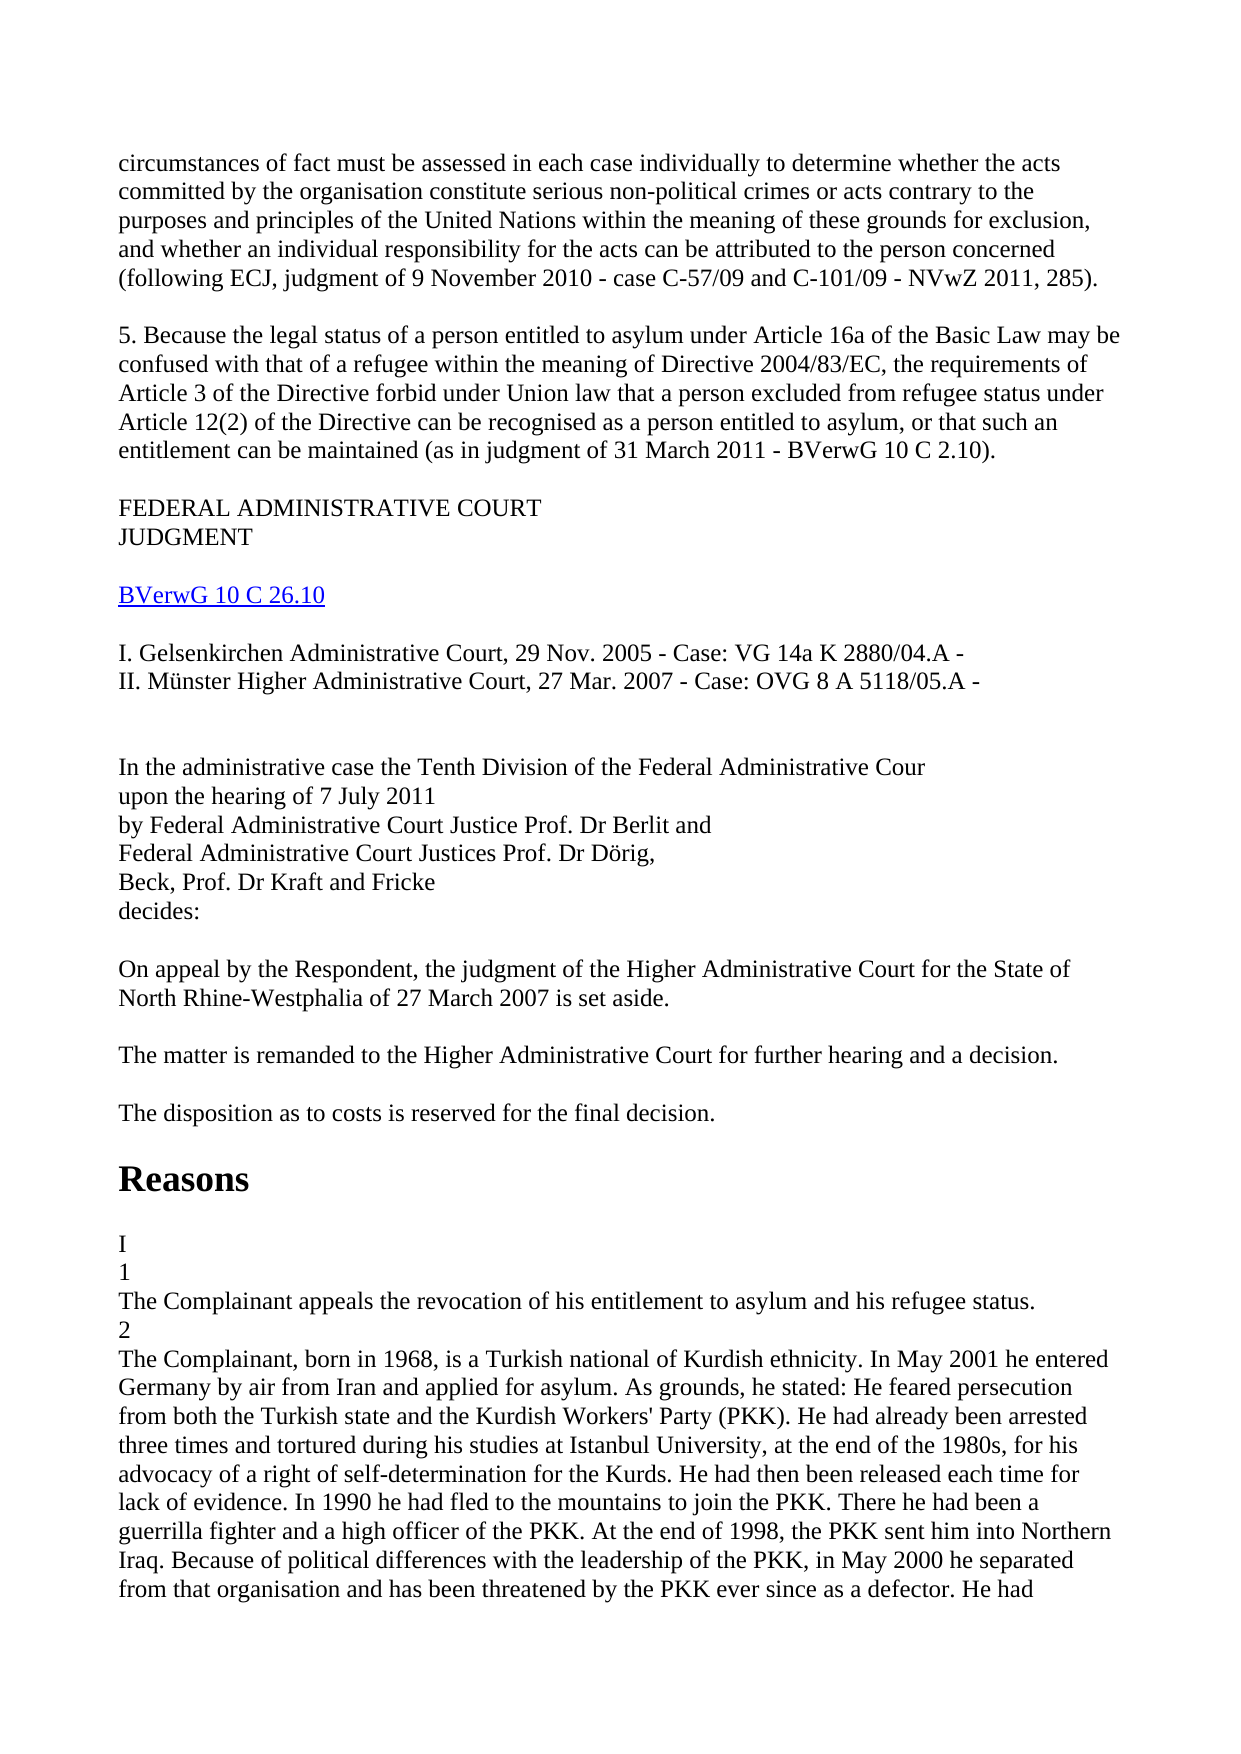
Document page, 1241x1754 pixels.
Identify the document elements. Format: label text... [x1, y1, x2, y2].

text On appeal by the Respondent, the judgment of the Higher Administrative Court for the State of North Rhine-Westphalia of 27 March 2007 is set aside. [118, 954, 1122, 1011]
text 1 [118, 1257, 1122, 1286]
text I [118, 1229, 1122, 1257]
text 5. Because the legal status of a person entitled to asylum under Article 16a of the Basic Law may be confused with that of a refugee within the meaning of Directive 2004/83/EC, the requirements of Article 3 of the Directive forbid under Union law that a person excluded from refugee status under Article 12(2) of the Directive can be recognised as a person entitled to asylum, or that such an entitlement can be maintained (as in judgment of 31 March 2011 - BVerwG 10 C 2.10). [118, 321, 1122, 464]
text FEDERAL ADMINISTRATIVE COURT [118, 493, 1122, 522]
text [118, 1344, 1122, 1602]
text The matter is remanded to the Higher Administrative Court for further hearing and a decision. [118, 1041, 1122, 1069]
text Reasons [118, 1156, 1122, 1199]
text The Complainant appeals the revocation of his entitlement to asylum and his refugee status. [118, 1286, 1122, 1315]
text JUDGMENT [118, 522, 1122, 551]
text 2 [118, 1315, 1122, 1344]
text The disposition as to costs is reserved for the final decision. [118, 1098, 1122, 1127]
text BVerwG 10 C 26.10 I. Gelsenkirchen Administrative Court, 29 Nov. 2005 - Case: VG 14a K 2880/04.A - II. Münster Higher Administrative Court, 27 Mar. 2007 - Case: OVG 8 A 5118/05.A - [118, 580, 1122, 723]
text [118, 148, 1122, 291]
text In the administrative case the Tenth Division of the Federal Administrative Cour upon the hearing of 7 July 2011 by Federal Administrative Court Justice Prof. Dr Berlit and Federal Administrative Court Justices Prof. Dr Dörig, Beck, Prof. Dr Kraft and Fricke decides: [118, 752, 1122, 925]
